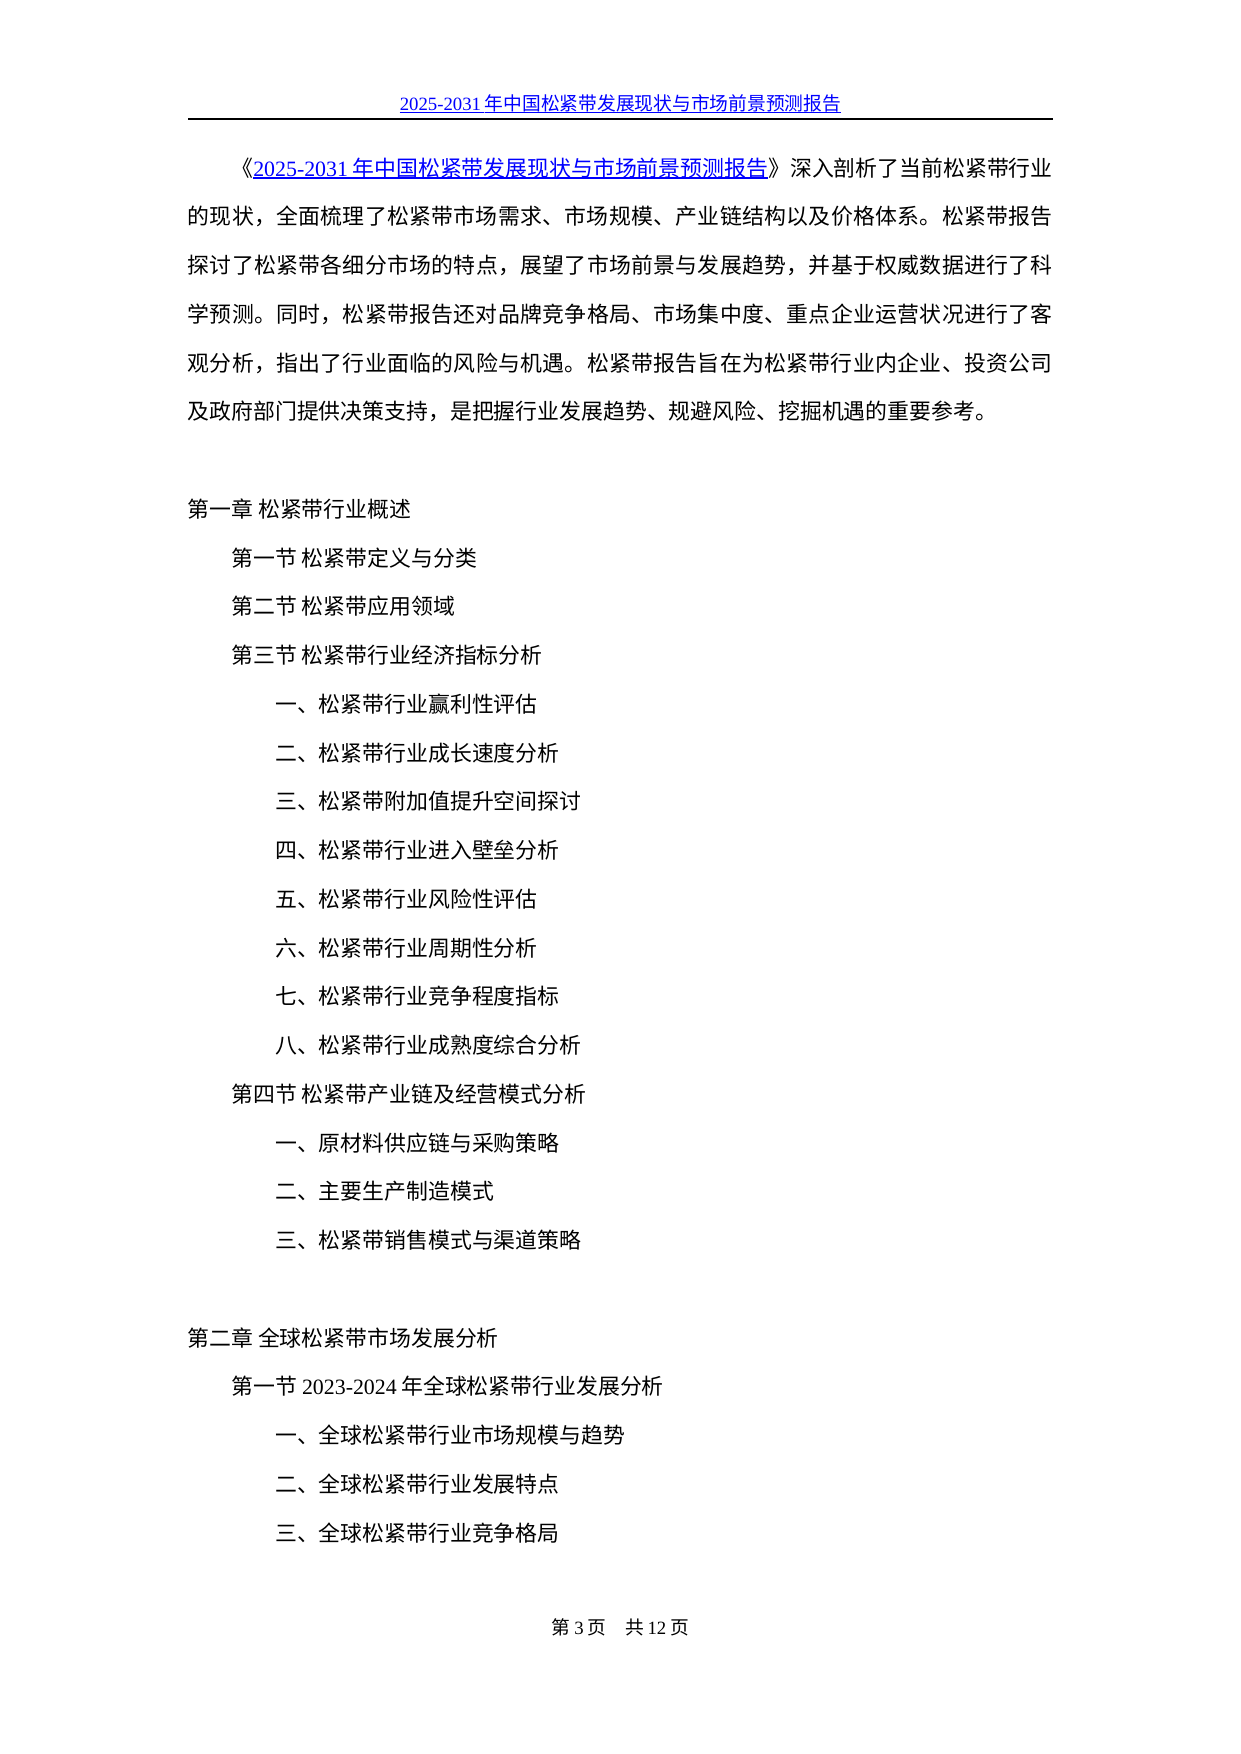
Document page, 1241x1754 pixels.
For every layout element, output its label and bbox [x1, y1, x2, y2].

text [187, 150, 1053, 1548]
